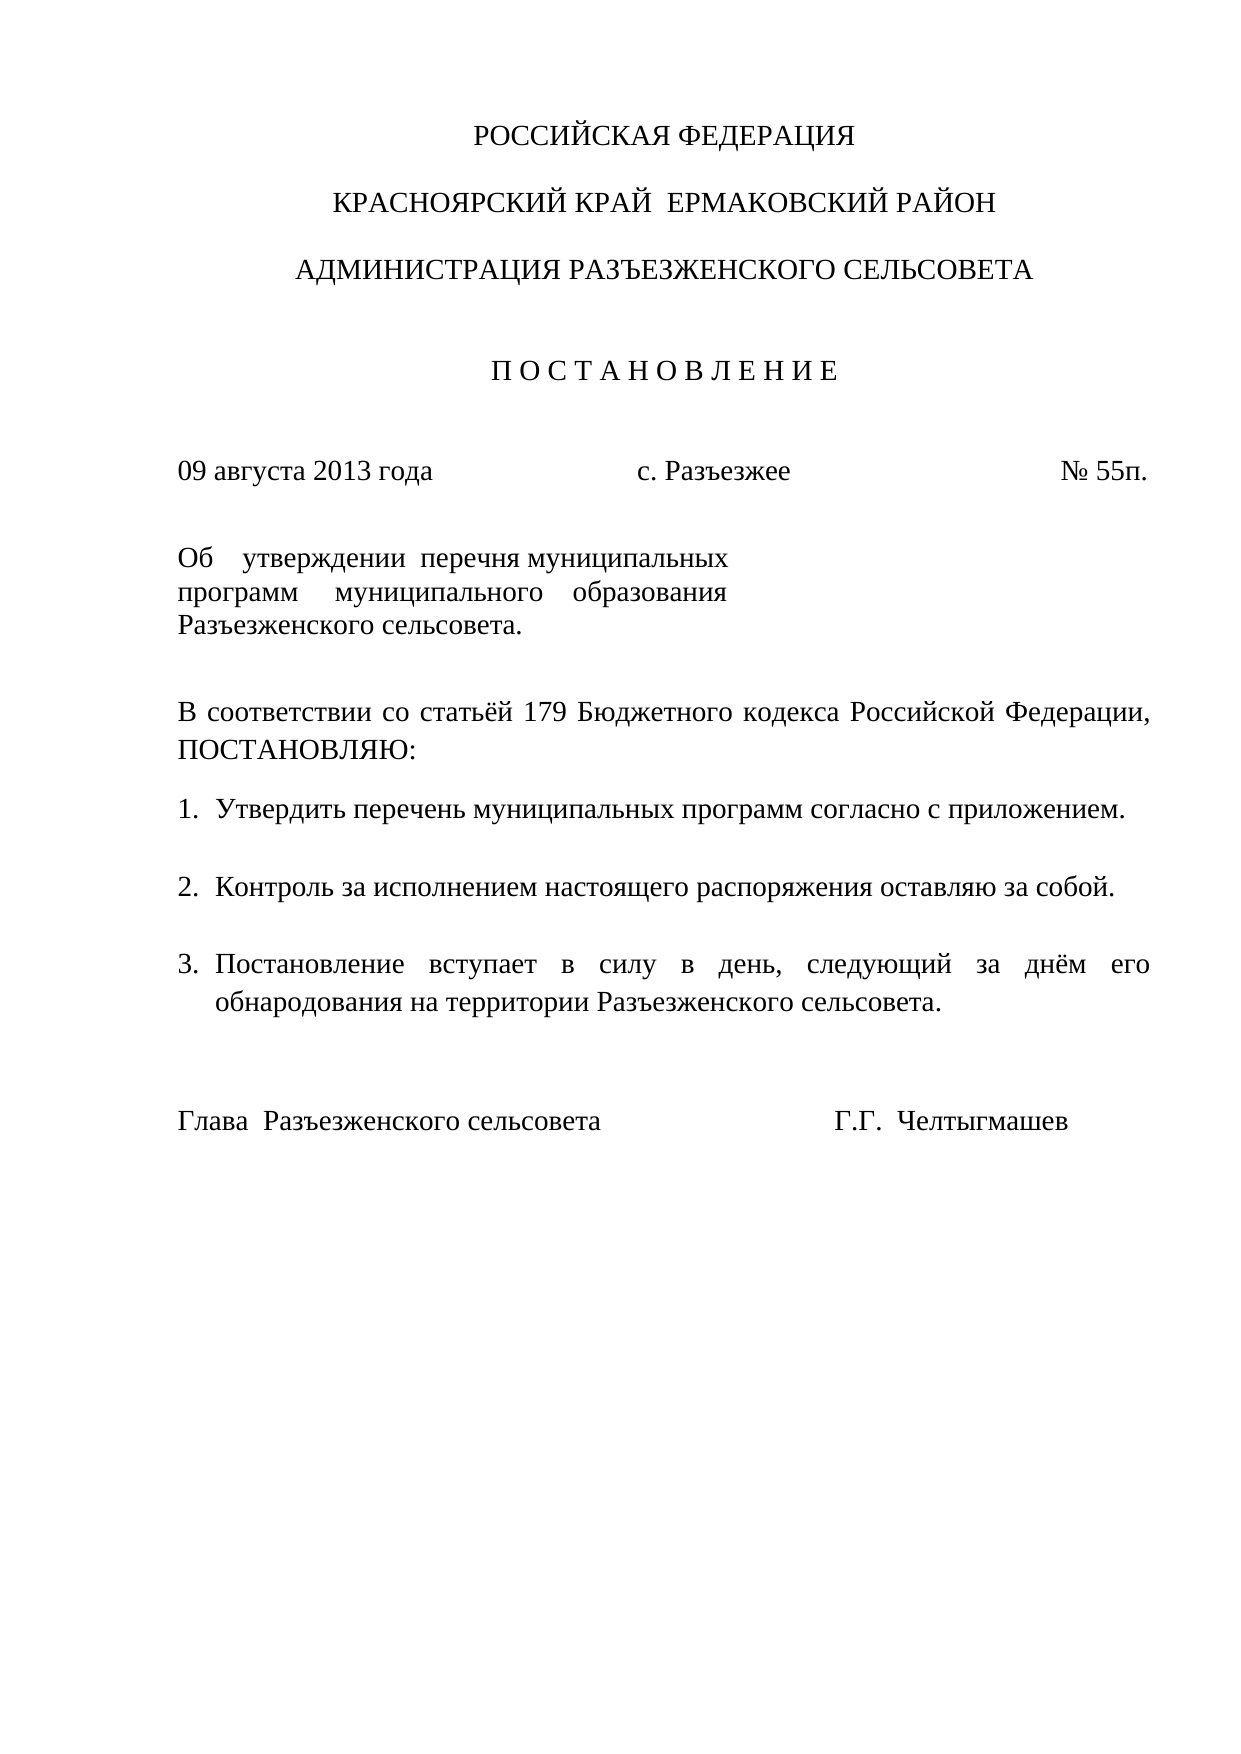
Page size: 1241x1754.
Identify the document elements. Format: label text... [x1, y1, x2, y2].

text программ муниципального образования [177, 574, 1152, 607]
list Утвердить перечень муниципальных программ согласно с приложением. [177, 792, 1152, 825]
list Постановление вступает в силу в день, следующий за днём его обнародования на территории Разъезженского сельсовета. [177, 946, 1152, 1018]
text Разъезженского сельсовета. [177, 607, 1152, 641]
text 09 августа 2013 года с. Разъезжее № 55п. [177, 453, 1152, 487]
text КРАСНОЯРСКИЙ КРАЙ ЕРМАКОВСКИЙ РАЙОН [177, 185, 1152, 219]
text РОССИЙСКАЯ ФЕДЕРАЦИЯ [177, 118, 1152, 152]
list Контроль за исполнением настоящего распоряжения оставляю за собой. [177, 869, 1152, 902]
text В соответствии со статьёй 179 Бюджетного кодекса Российской Федерации, ПОСТАНОВЛЯЮ: [177, 694, 1152, 766]
text Глава Разъезженского сельсовета Г.Г. Челтыгмашев [177, 1103, 1152, 1137]
text Об утверждении перечня муниципальных [177, 540, 1152, 574]
text П О С Т А Н О В Л Е Н И Е [177, 353, 1152, 386]
text АДМИНИСТРАЦИЯ РАЗЪЕЗЖЕНСКОГО СЕЛЬСОВЕТА [177, 252, 1152, 286]
